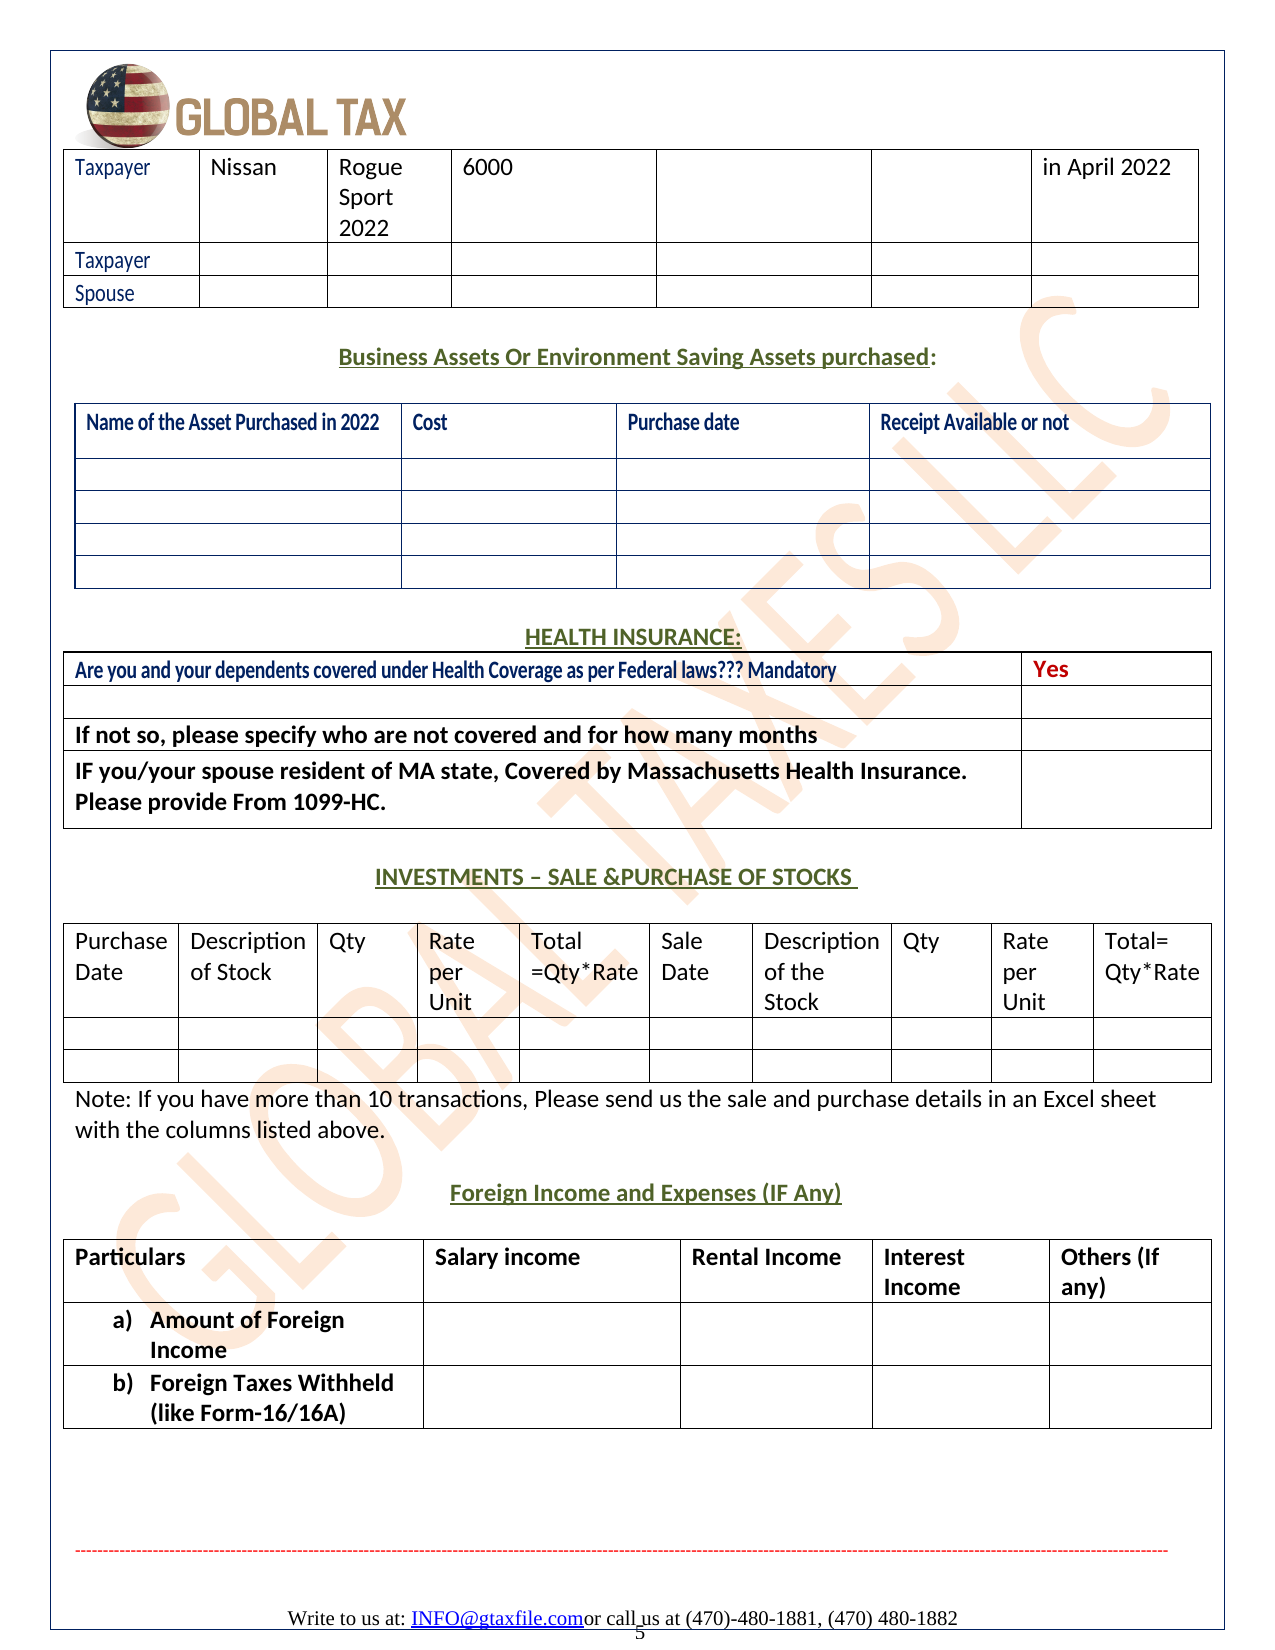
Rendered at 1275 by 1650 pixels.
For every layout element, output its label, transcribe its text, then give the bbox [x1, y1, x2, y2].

table_cell [318, 1050, 417, 1082]
table_cell Spouse [64, 276, 199, 307]
table_cell [872, 150, 1031, 242]
table_cell [64, 1050, 178, 1082]
table_header Particulars [64, 1240, 423, 1302]
table_cell [76, 459, 401, 490]
table_cell [657, 150, 871, 242]
table_cell [76, 491, 401, 522]
table_cell [617, 556, 869, 587]
table_cell [76, 556, 401, 587]
table_cell [424, 1366, 680, 1428]
table_cell [1050, 1366, 1211, 1428]
text HEALTH INSURANCE: [450, 621, 1200, 651]
table_cell [892, 1050, 991, 1082]
table_cell Taxpayer [64, 150, 199, 242]
table_header Rate per Unit [418, 924, 519, 1017]
table_header Qty [318, 924, 417, 1017]
table_cell [452, 276, 656, 307]
table_cell [402, 524, 616, 555]
table_cell [892, 1018, 991, 1049]
table_header Sale Date [650, 924, 752, 1017]
table_cell [1094, 1050, 1211, 1082]
text INVESTMENTS – SALE &PURCHASE OF STOCKS [300, 861, 1200, 892]
table_cell [402, 556, 616, 587]
table_cell [64, 1018, 178, 1049]
table_header Cost [402, 404, 616, 457]
table_cell [520, 1050, 649, 1082]
table_cell [402, 459, 616, 490]
table_cell [64, 686, 1021, 718]
table_cell [200, 243, 327, 275]
table_cell If not so, please specify who are not covered and for how many months [64, 719, 1021, 750]
table_cell in April 2022 [1032, 150, 1198, 242]
table_cell [452, 243, 656, 275]
table_header Salary income [424, 1240, 680, 1302]
table_cell Foreign Taxes Withheld (like Form-16/16A) [64, 1366, 423, 1428]
table_header Others (If any) [1050, 1240, 1211, 1302]
table_cell [650, 1050, 752, 1082]
table_header Purchase date [617, 404, 869, 457]
table_cell [992, 1018, 1093, 1049]
table_cell [1032, 243, 1198, 275]
table_cell [520, 1018, 649, 1049]
table_cell [318, 1018, 417, 1049]
table_header Receipt Available or not [870, 404, 1210, 457]
table_cell [617, 524, 869, 555]
table_header Interest Income [873, 1240, 1049, 1302]
text Foreign Income and Expenses (IF Any) [375, 1177, 1200, 1208]
table_cell [872, 276, 1031, 307]
table_header Total= Qty*Rate [1094, 924, 1211, 1017]
text Note: If you have more than 10 transactions, Please send us the sale and purchase details in an Excel sheet with the columns listed above. [75, 1084, 1200, 1145]
table_cell [1022, 686, 1211, 718]
table_cell [1032, 276, 1198, 307]
table_cell [200, 276, 327, 307]
table_cell [418, 1050, 519, 1082]
table_cell [681, 1366, 872, 1428]
table_cell [1050, 1303, 1211, 1365]
picture [75, 63, 407, 149]
table_cell IF you/your spouse resident of MA state, Covered by Massachusetts Health Insurance. Please provide From 1099-HC. [64, 751, 1021, 828]
table_cell [872, 243, 1031, 275]
table_cell [753, 1018, 891, 1049]
table_header Description of Stock [179, 924, 317, 1017]
table_cell Amount of Foreign Income [64, 1303, 423, 1365]
table_header Qty [892, 924, 991, 1017]
table_cell [873, 1303, 1049, 1365]
table_cell [418, 1018, 519, 1049]
table_cell [657, 243, 871, 275]
table_header Are you and your dependents covered under Health Coverage as per Federal laws??? Mandatory [64, 653, 1021, 685]
table_cell [870, 556, 1210, 587]
table_cell [870, 459, 1210, 490]
table_cell Taxpayer [64, 243, 199, 275]
text Business Assets Or Environment Saving Assets purchased: [75, 341, 1200, 371]
table_cell [617, 491, 869, 522]
table_header Purchase Date [64, 924, 178, 1017]
table_cell [681, 1303, 872, 1365]
table_header Yes [1022, 653, 1211, 685]
table_cell [1022, 719, 1211, 750]
table_header Rate per Unit [992, 924, 1093, 1017]
table_cell [1094, 1018, 1211, 1049]
table_cell [657, 276, 871, 307]
table_cell Nissan [200, 150, 327, 242]
table_cell [179, 1018, 317, 1049]
table_header Rental Income [681, 1240, 872, 1302]
table_cell [76, 524, 401, 555]
table_header Total =Qty*Rate [520, 924, 649, 1017]
table_cell [753, 1050, 891, 1082]
table_cell Rogue Sport 2022 [328, 150, 451, 242]
table_cell [328, 243, 451, 275]
table_cell [1022, 751, 1211, 828]
table_cell [424, 1303, 680, 1365]
table_cell 6000 [452, 150, 656, 242]
table_cell [992, 1050, 1093, 1082]
table_cell [650, 1018, 752, 1049]
table_cell [870, 491, 1210, 522]
table_cell [328, 276, 451, 307]
table_cell [617, 459, 869, 490]
table_cell [870, 524, 1210, 555]
table_cell [873, 1366, 1049, 1428]
table_header Name of the Asset Purchased in 2022 [76, 404, 401, 457]
table_header Description of the Stock [753, 924, 891, 1017]
table_cell [402, 491, 616, 522]
table_cell [179, 1050, 317, 1082]
